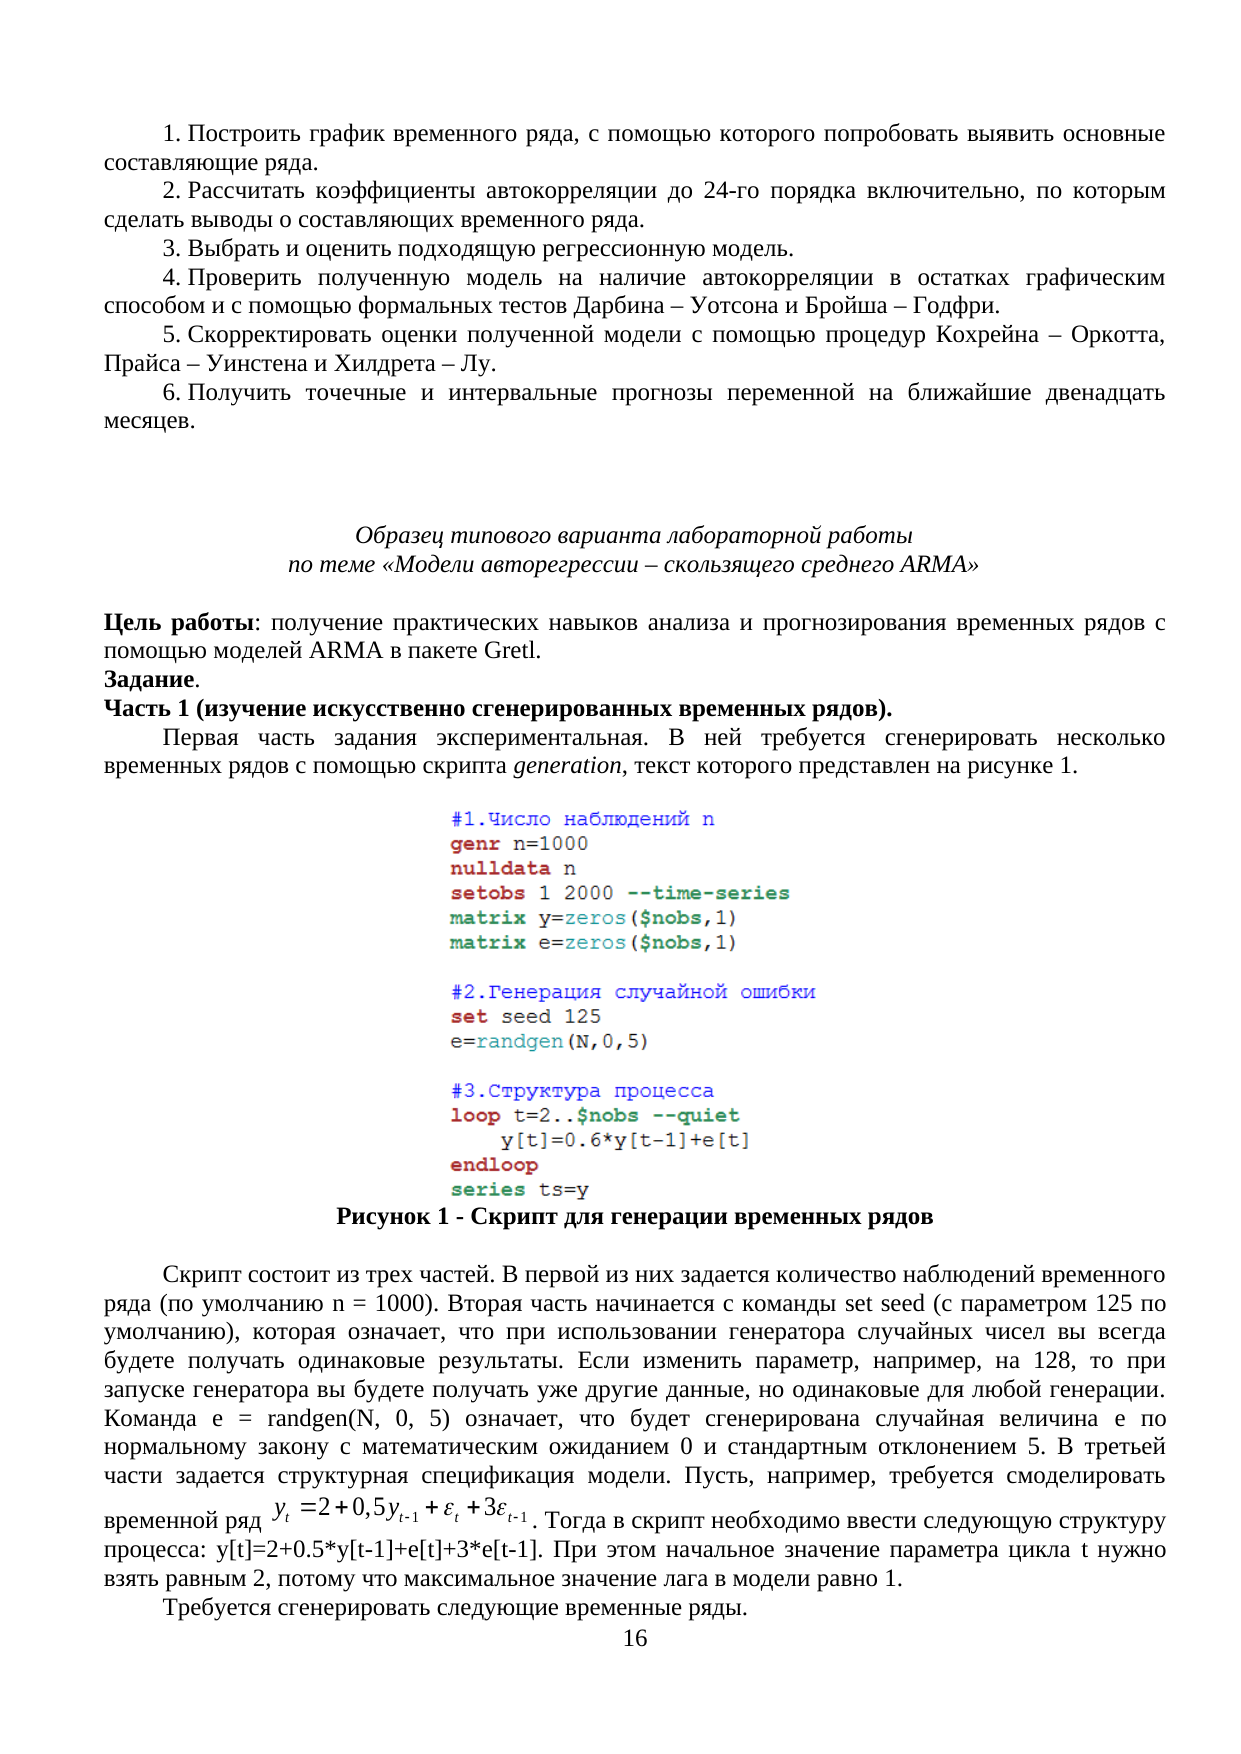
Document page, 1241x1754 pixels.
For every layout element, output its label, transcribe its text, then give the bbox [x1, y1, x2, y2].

text Образец типового варианта лабораторной работы [103, 521, 1167, 549]
list Скорректировать оценки полученной модели с помощью процедур Кохрейна – Оркотта, Прайса – Уинстена и Хилдрета – Лу. [103, 319, 1167, 377]
list Рассчитать коэффициенты автокорреляции до 24-го порядка включительно, по которым сделать выводы о составляющих временного ряда. [103, 176, 1167, 233]
text Рисунок 1 - Скрипт для генерации временных рядов [103, 1201, 1167, 1230]
list Построить график временного ряда, с помощью которого попробовать выявить основные составляющие ряда. [103, 118, 1167, 176]
text Задание. [103, 664, 1167, 693]
text Часть 1 (изучение искусственно сгенерированных временных рядов). [103, 693, 1167, 722]
list Выбрать и оценить подходящую регрессионную модель. [103, 233, 1167, 262]
text Цель работы: получение практических навыков анализа и прогнозирования временных рядов с помощью моделей ARMA в пакете Gretl. [103, 607, 1167, 664]
text Первая часть задания экспериментальная. В ней требуется сгенерировать несколько временных рядов с помощью скрипта generation, текст которого представлен на рисунке 1. [103, 722, 1167, 779]
list Проверить полученную модель на наличие автокорреляции в остатках графическим способом и с помощью формальных тестов Дарбина – Уотсона и Бройша – Годфри. [103, 262, 1167, 319]
picture [448, 808, 822, 1202]
text Требуется сгенерировать следующие временные ряды. [103, 1592, 1167, 1621]
list Получить точечные и интервальные прогнозы переменной на ближайшие двенадцать месяцев. [103, 377, 1167, 434]
text по теме «Модели авторегрессии – скользящего среднего ARMA» [103, 549, 1167, 578]
text Скрипт состоит из трех частей. В первой из них задается количество наблюдений временного ряда (по умолчанию n = 1000). Вторая часть начинается с команды set seed (с параметром 125 по умолчанию), которая означает, что при использовании генератора случайных чисел вы всегда будете получать одинаковые результаты. Если изменить параметр, например, на 128, то при запуске генератора вы будете получать уже другие данные, но одинаковые для любой генерации. Команда e = randgen(N, 0, 5) означает, что будет сгенерирована случайная величина e по нормальному закону с математическим ожиданием 0 и стандартным отклонением 5. В третьей части задается структурная спецификация модели. Пусть, например, требуется смоделировать временной ряд . Тогда в скрипт необходимо ввести следующую структуру процесса: y[t]=2+0.5*y[t-1]+e[t]+3*e[t-1]. При этом начальное значение параметра цикла t нужно взять равным 2, потому что максимальное значение лага в модели равно 1. [103, 1259, 1167, 1592]
